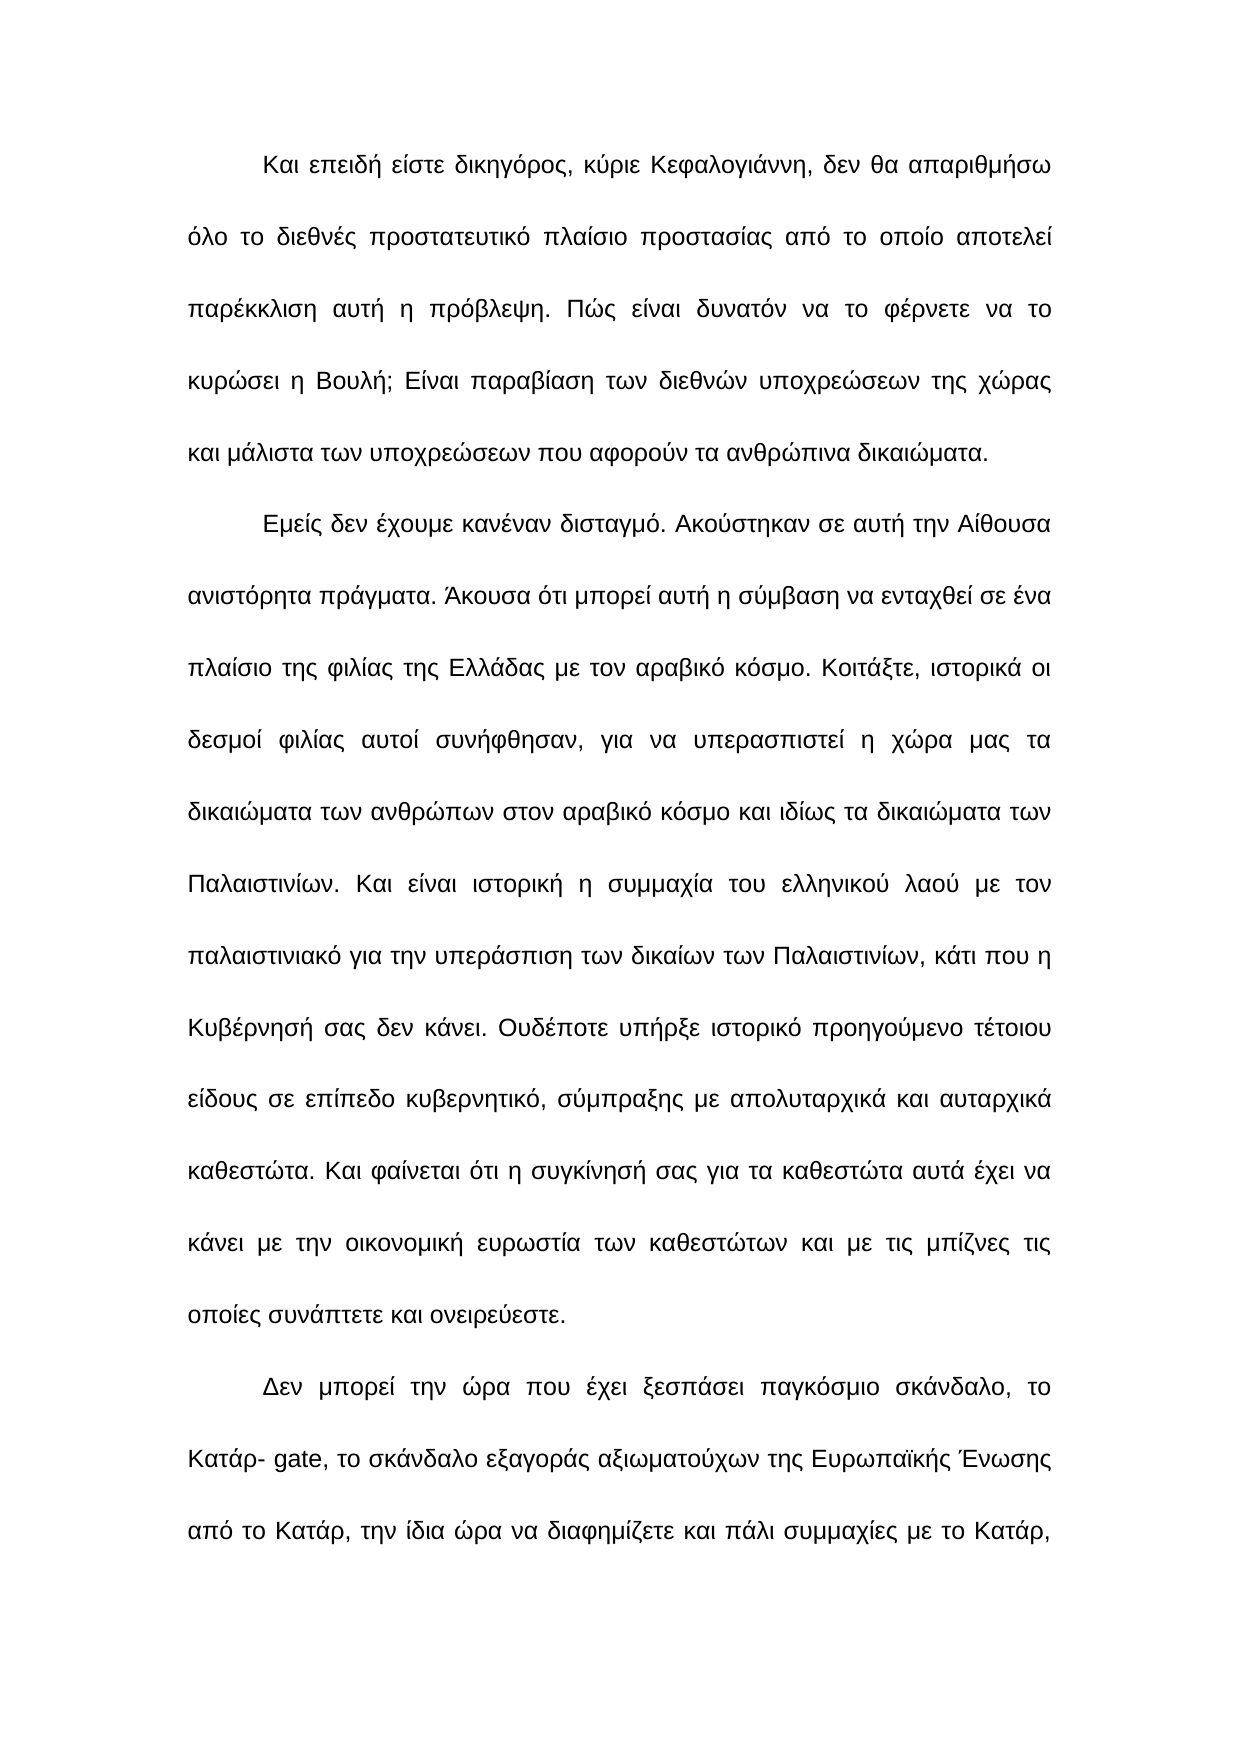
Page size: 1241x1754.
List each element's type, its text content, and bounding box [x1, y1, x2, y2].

text Εμείς δεν έχουμε κανέναν δισταγμό. Ακούστηκαν σε αυτή την Αίθουσα ανιστόρητα πράγματα. Άκουσα ότι μπορεί αυτή η σύμβαση να ενταχθεί σε ένα πλαίσιο της φιλίας της Ελλάδας με τον αραβικό κόσμο. Κοιτάξτε, ιστορικά οι δεσμοί φιλίας αυτοί συνήφθησαν, για να υπερασπιστεί η χώρα μας τα δικαιώματα των ανθρώπων στον αραβικό κόσμο και ιδίως τα δικαιώματα των Παλαιστινίων. Και είναι ιστορική η συμμαχία του ελληνικού λαού με τον παλαιστινιακό για την υπεράσπιση των δικαίων των Παλαιστινίων, κάτι που η Κυβέρνησή σας δεν κάνει. Ουδέποτε υπήρξε ιστορικό προηγούμενο τέτοιου είδους σε επίπεδο κυβερνητικό, σύμπραξης με απολυταρχικά και αυταρχικά καθεστώτα. Και φαίνεται ότι η συγκίνησή σας για τα καθεστώτα αυτά έχει να κάνει με την οικονομική ευρωστία των καθεστώτων και με τις μπίζνες τις οποίες συνάπτετε και ονειρεύεστε. [187, 509, 1053, 1329]
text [187, 1372, 1053, 1544]
text Και επειδή είστε δικηγόρος, κύριε Κεφαλογιάννη, δεν θα απαριθμήσω όλο το διεθνές προστατευτικό πλαίσιο προστασίας από το οποίο αποτελεί παρέκκλιση αυτή η πρόβλεψη. Πώς είναι δυνατόν να το φέρνετε να το κυρώσει η Βουλή; Είναι παραβίαση των διεθνών υποχρεώσεων της χώρας και μάλιστα των υποχρεώσεων που αφορούν τα ανθρώπινα δικαιώματα. [187, 150, 1053, 466]
